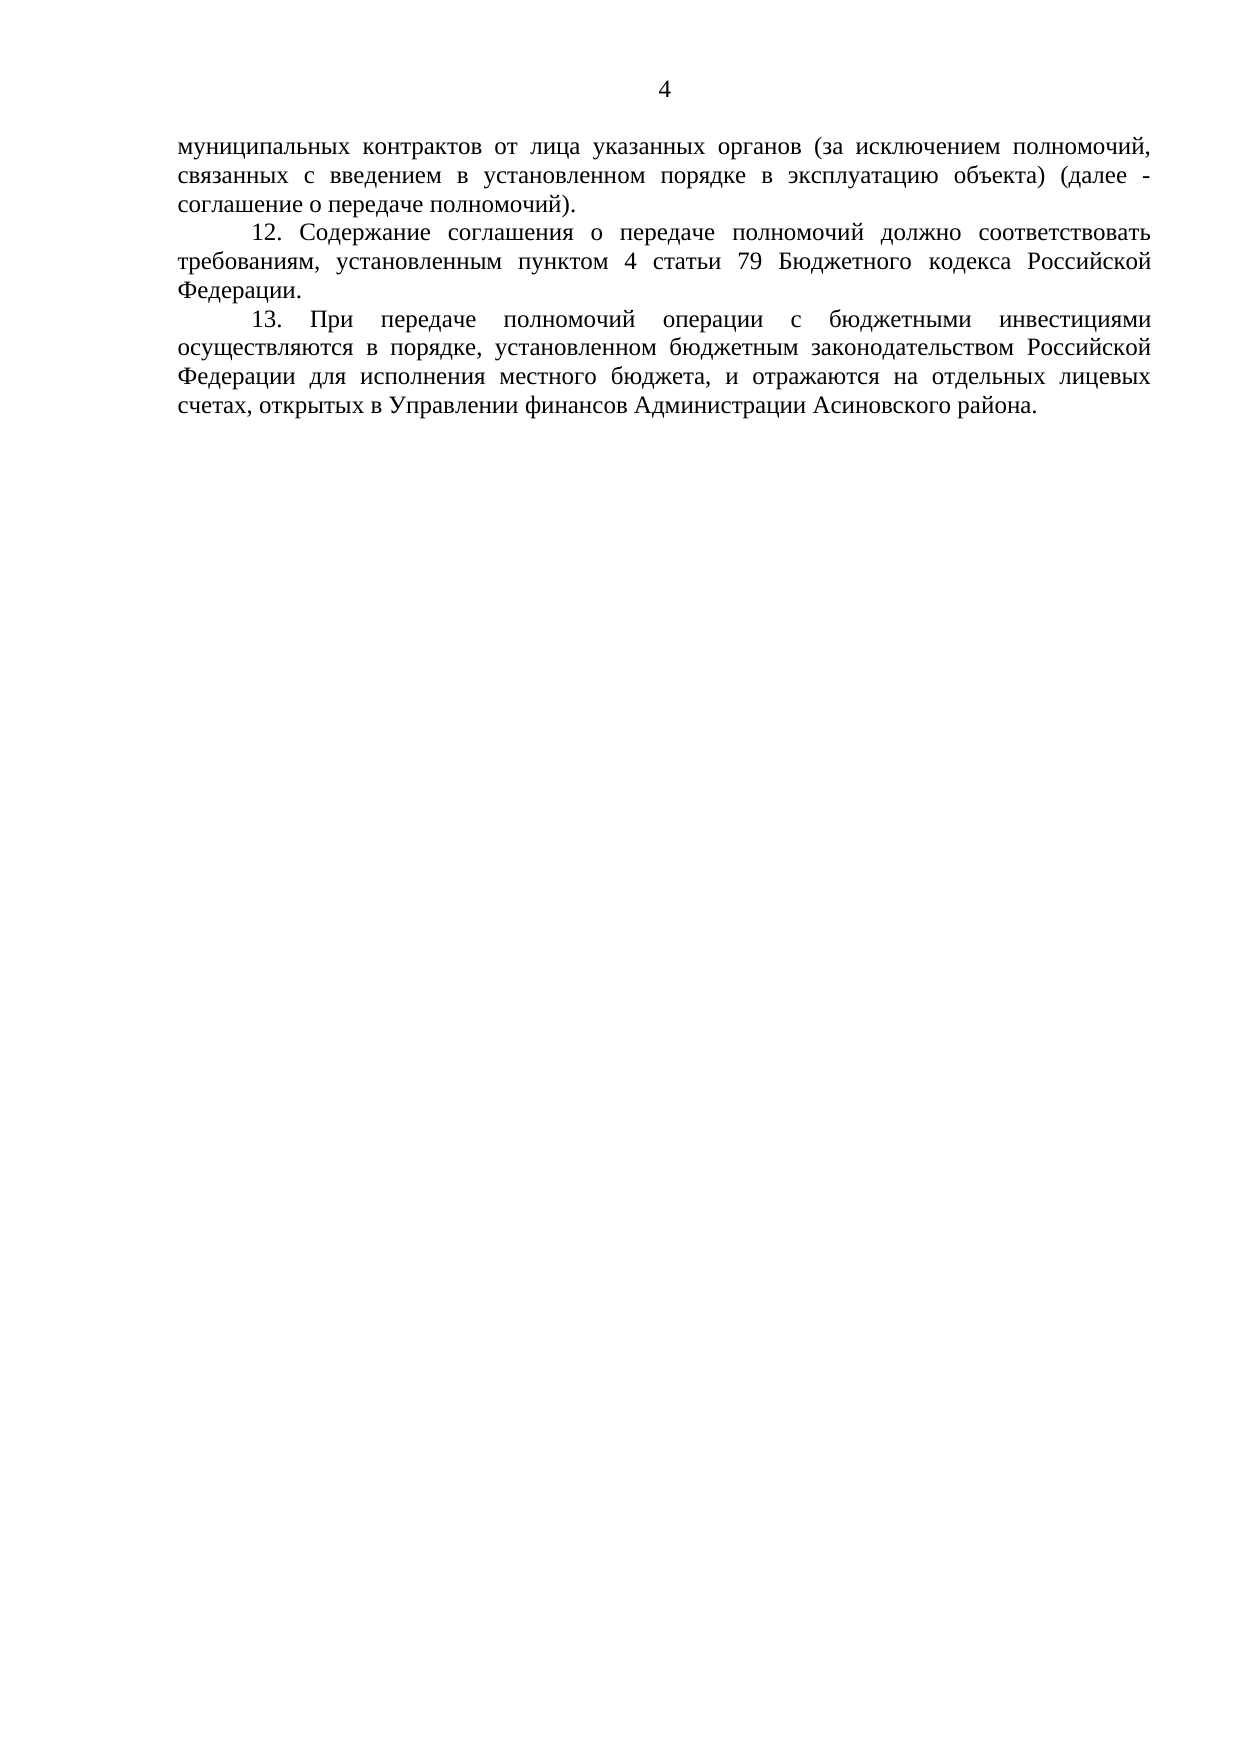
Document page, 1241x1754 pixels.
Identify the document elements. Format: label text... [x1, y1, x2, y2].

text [177, 131, 1152, 217]
text 12. Содержание соглашения о передаче полномочий должно соответствовать требованиям, установленным пунктом 4 статьи 79 Бюджетного кодекса Российской Федерации. [177, 217, 1152, 304]
text 13. При передаче полномочий операции с бюджетными инвестициями осуществляются в порядке, установленном бюджетным законодательством Российской Федерации для исполнения местного бюджета, и отражаются на отдельных лицевых счетах, открытых в Управлении финансов Администрации Асиновского района. [177, 304, 1152, 419]
